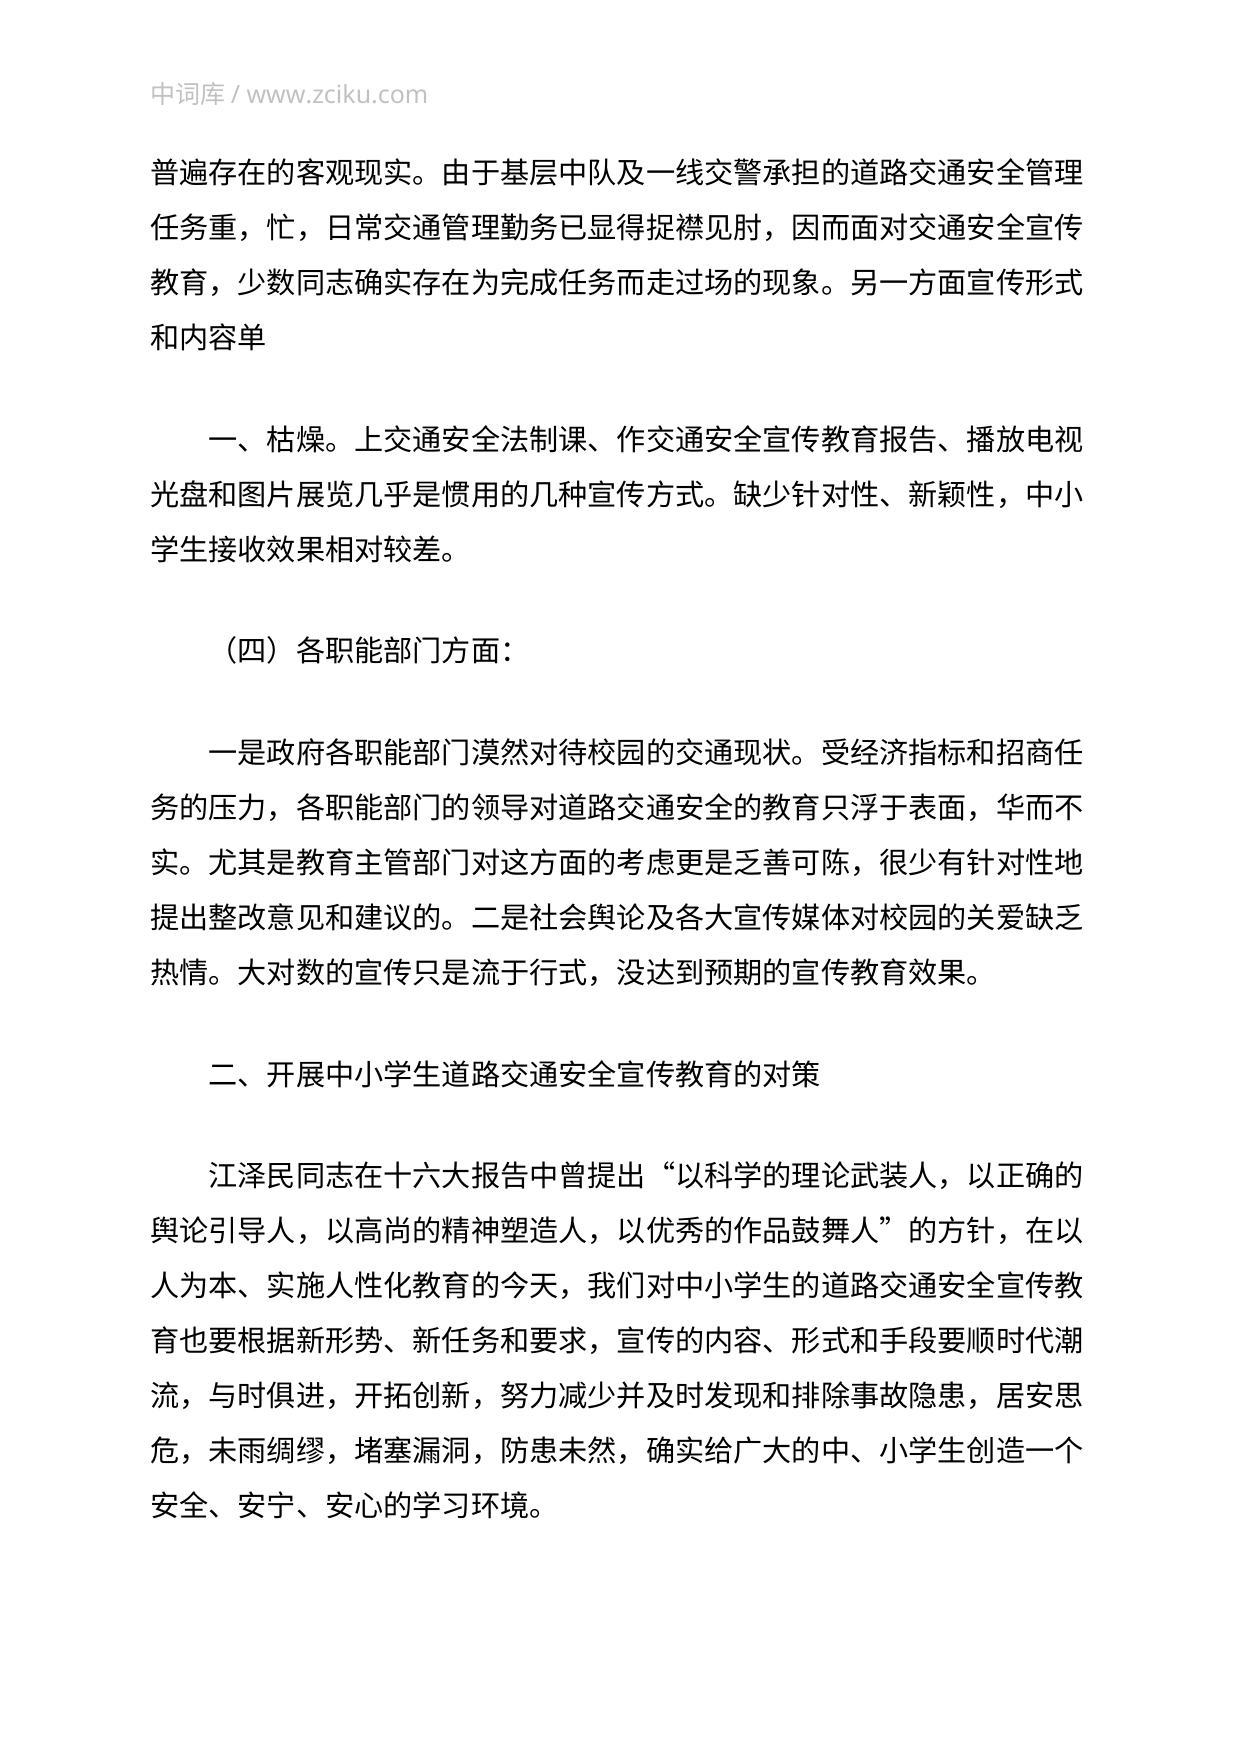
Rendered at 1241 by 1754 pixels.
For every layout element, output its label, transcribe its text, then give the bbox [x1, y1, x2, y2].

text 一、枯燥。上交通安全法制课、作交通安全宣传教育报告、播放电视光盘和图片展览几乎是惯用的几种宣传方式。缺少针对性、新颖性，中小学生接收效果相对较差。 [150, 416, 1090, 568]
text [150, 150, 1090, 357]
text （四）各职能部门方面： [150, 628, 1090, 670]
text 江泽民同志在十六大报告中曾提出“以科学的理论武装人，以正确的舆论引导人，以高尚的精神塑造人，以优秀的作品鼓舞人”的方针，在以人为本、实施人性化教育的今天，我们对中小学生的道路交通安全宣传教育也要根据新形势、新任务和要求，宣传的内容、形式和手段要顺时代潮流，与时俱进，开拓创新，努力减少并及时发现和排除事故隐患，居安思危，未雨绸缪，堵塞漏洞，防患未然，确实给广大的中、小学生创造一个安全、安宁、安心的学习环境。 [150, 1153, 1090, 1524]
text 一是政府各职能部门漠然对待校园的交通现状。受经济指标和招商任务的压力，各职能部门的领导对道路交通安全的教育只浮于表面，华而不实。尤其是教育主管部门对这方面的考虑更是乏善可陈，很少有针对性地提出整改意见和建议的。二是社会舆论及各大宣传媒体对校园的关爱缺乏热情。大对数的宣传只是流于行式，没达到预期的宣传教育效果。 [150, 730, 1090, 992]
text 二、开展中小学生道路交通安全宣传教育的对策 [150, 1051, 1090, 1093]
